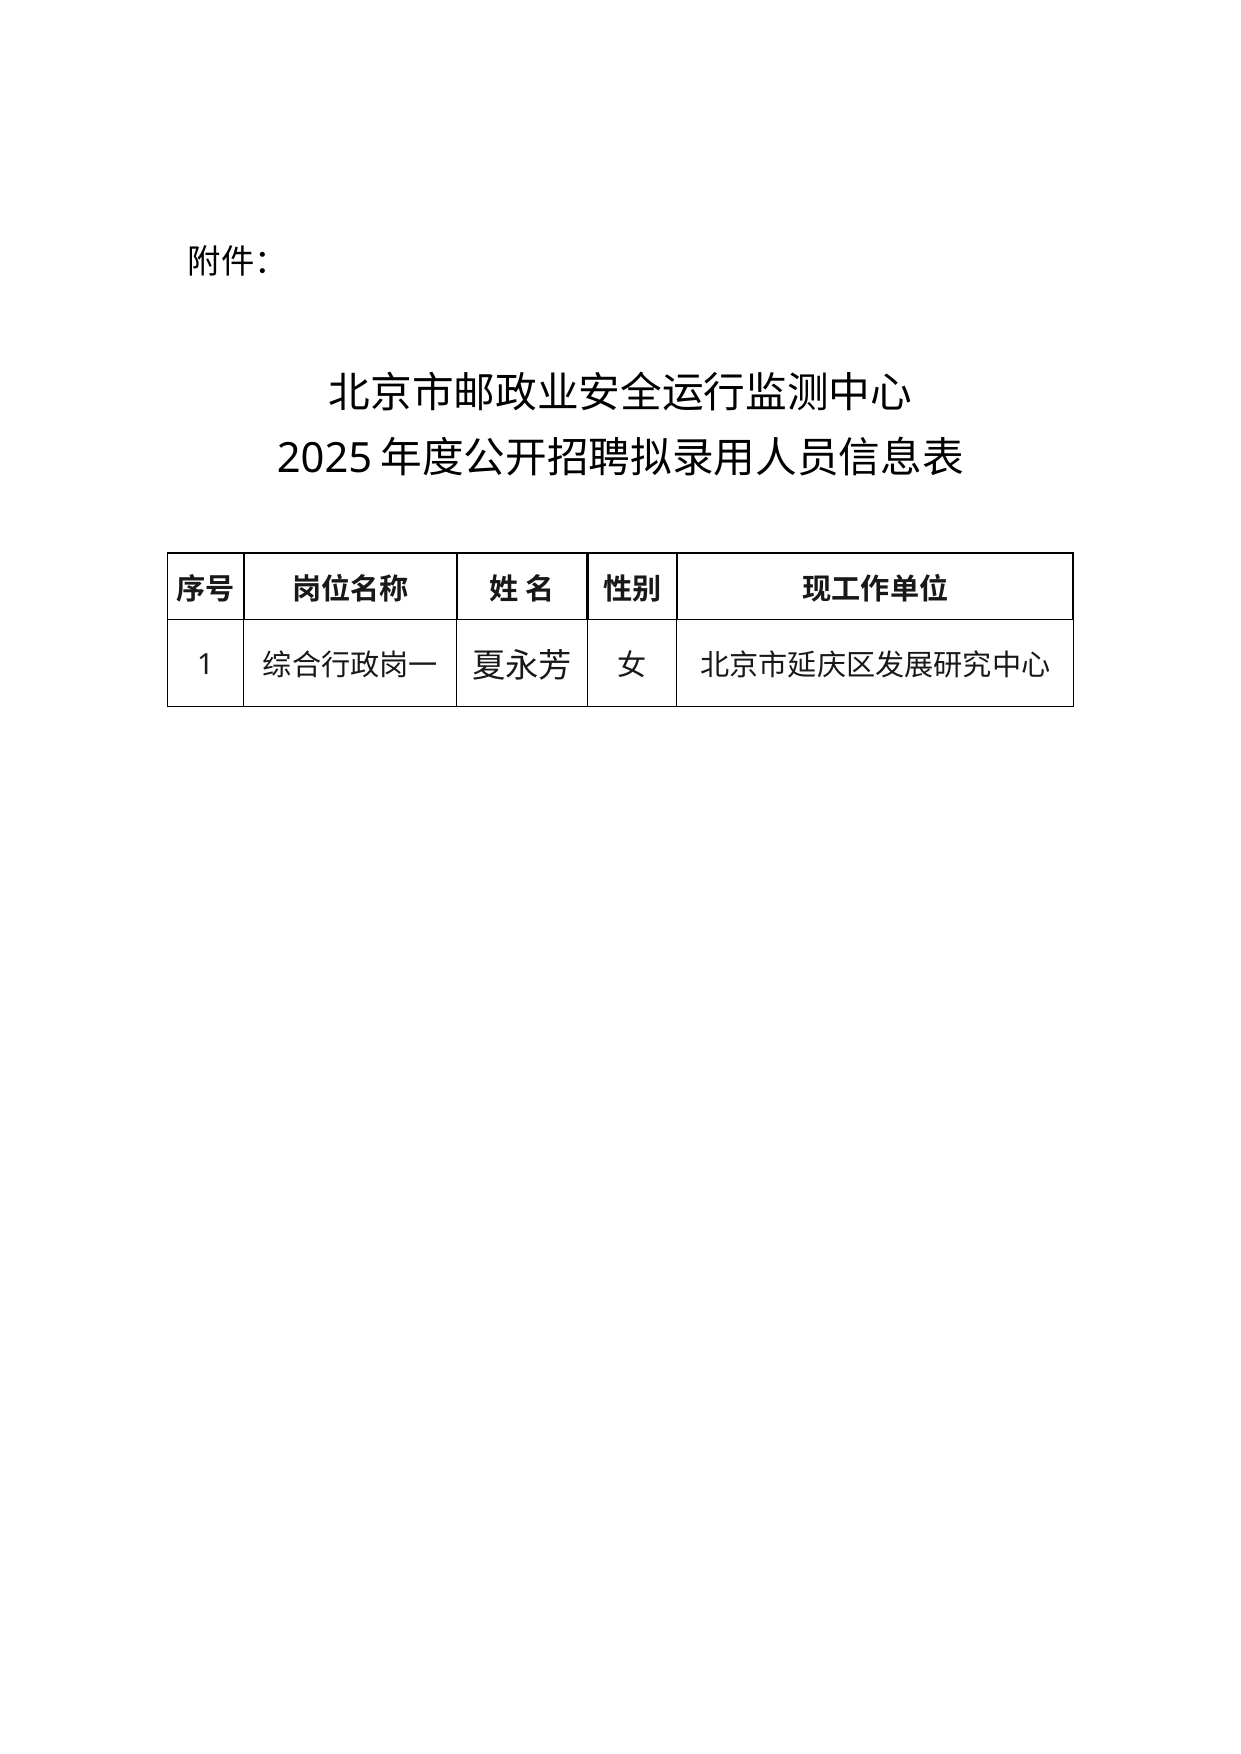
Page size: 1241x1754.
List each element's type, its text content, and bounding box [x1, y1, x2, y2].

table_header 姓 名 [458, 554, 586, 619]
table_header 岗位名称 [245, 554, 456, 619]
text 附件： [187, 227, 1053, 292]
table_cell 北京市延庆区发展研究中心 [677, 620, 1073, 706]
text 北京市邮政业安全运行监测中心 [187, 357, 1053, 422]
table_cell 1 [168, 620, 243, 706]
table_cell 夏永芳 [457, 620, 587, 706]
text 2025年度公开招聘拟录用人员信息表 [187, 422, 1053, 487]
table_header 性别 [589, 554, 676, 619]
table_header 现工作单位 [678, 554, 1072, 619]
table_cell 女 [588, 620, 676, 706]
table_cell 综合行政岗一 [244, 620, 456, 706]
table_header 序号 [168, 554, 243, 619]
